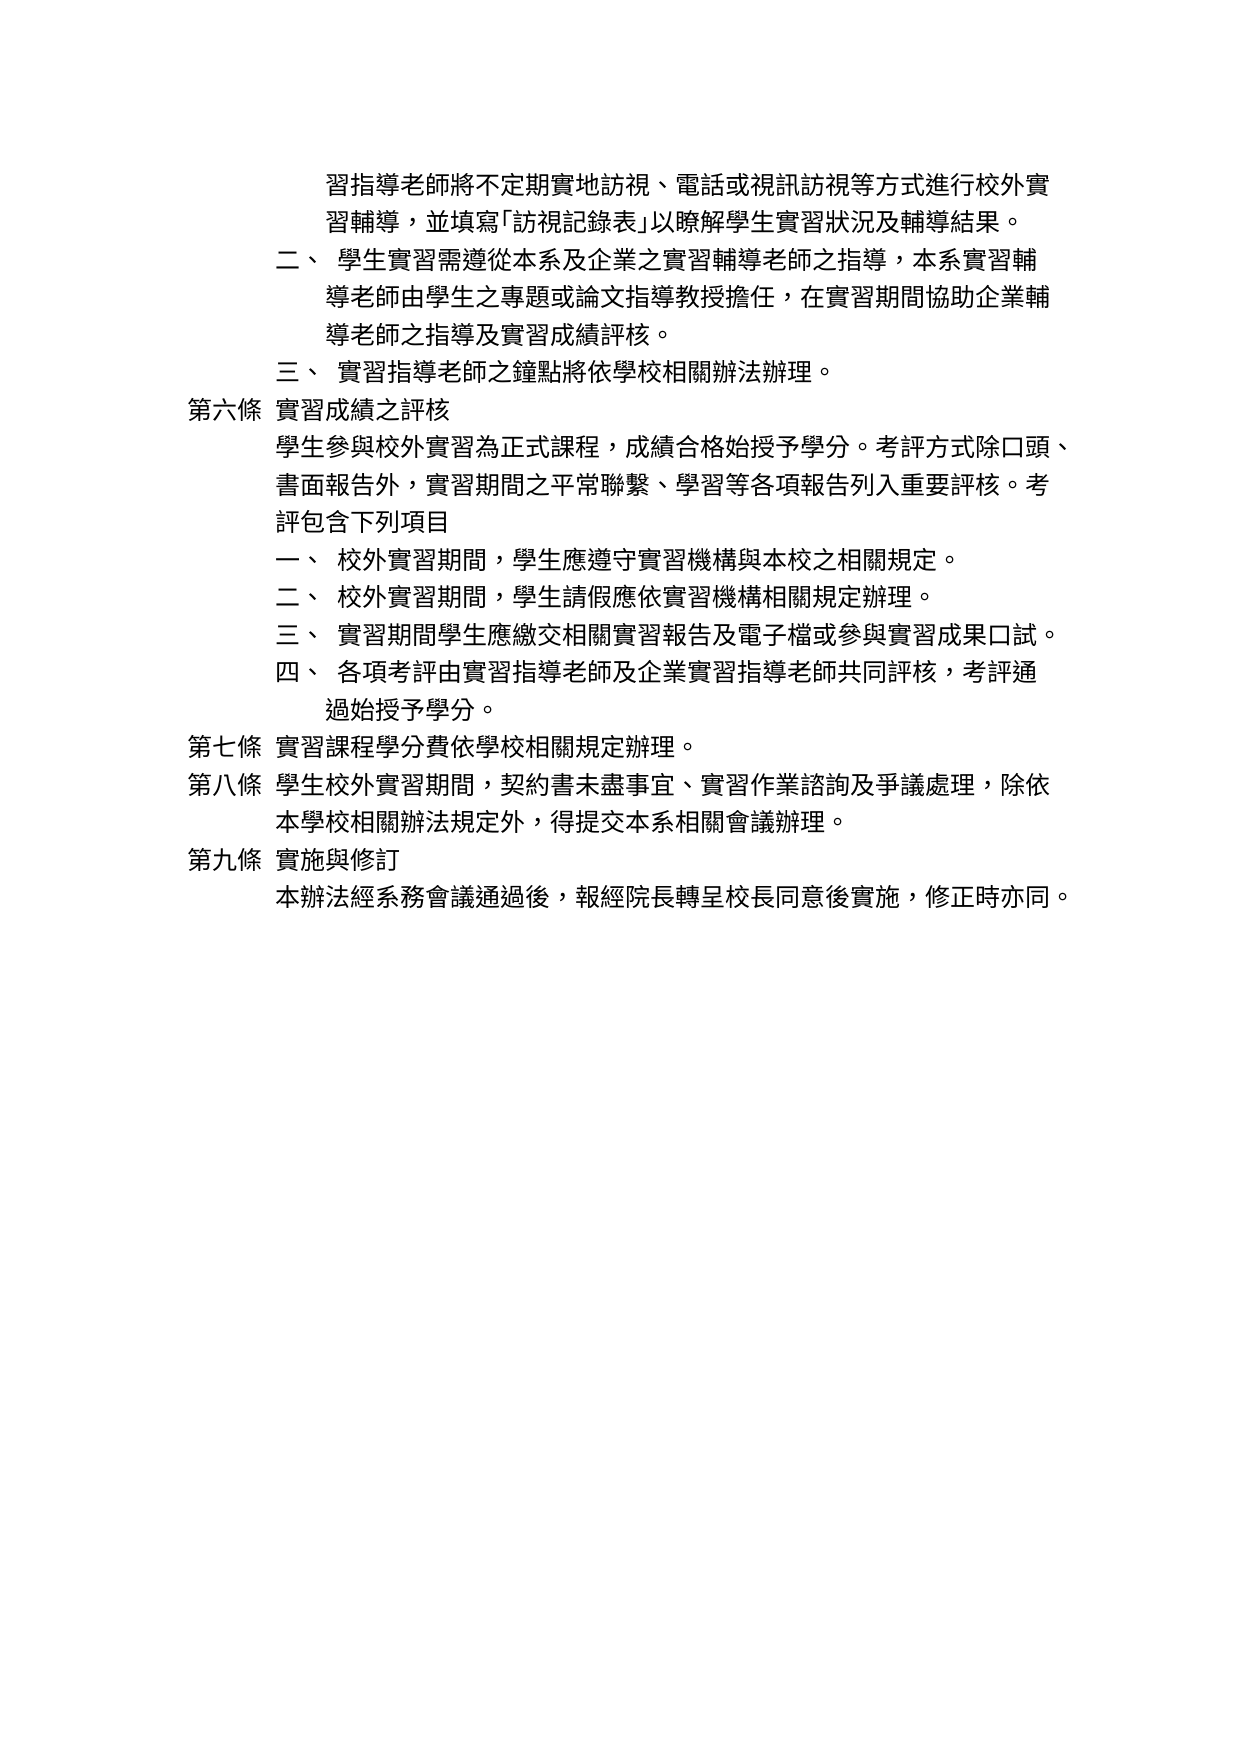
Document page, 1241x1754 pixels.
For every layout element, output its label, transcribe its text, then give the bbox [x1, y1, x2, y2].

list 本辦法經系務會議通過後，報經院長轉呈校長同意後實施，修正時亦同。 [275, 877, 1053, 914]
list 實施與修訂 [187, 839, 1053, 877]
list 各項考評由實習指導老師及企業實習指導老師共同評核，考評通過始授予學分。 [275, 652, 1053, 727]
list 實習成績之評核 [187, 389, 1053, 427]
list 實習期間學生應繳交相關實習報告及電子檔或參與實習成果口試。 [275, 614, 1053, 652]
list 學生實習需遵從本系及企業之實習輔導老師之指導，本系實習輔導老師由學生之專題或論文指導教授擔任，在實習期間協助企業輔導老師之指導及實習成績評核。 [275, 239, 1053, 352]
list 實習課程學分費依學校相關規定辦理。 [187, 727, 1053, 764]
text 學生參與校外實習為正式課程，成績合格始授予學分。考評方式除口頭、書面報告外，實習期間之平常聯繫、學習等各項報告列入重要評核。考評包含下列項目 [275, 427, 1053, 539]
list 校外實習期間，學生應遵守實習機構與本校之相關規定。 [275, 539, 1053, 577]
list 學生校外實習期間，契約書未盡事宜、實習作業諮詢及爭議處理，除依本學校相關辦法規定外，得提交本系相關會議辦理。 [187, 764, 1053, 839]
list 校外實習期間，學生請假應依實習機構相關規定辦理。 [275, 577, 1053, 614]
list 實習指導老師之鐘點將依學校相關辦法辦理。 [275, 352, 1053, 389]
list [275, 164, 1053, 239]
